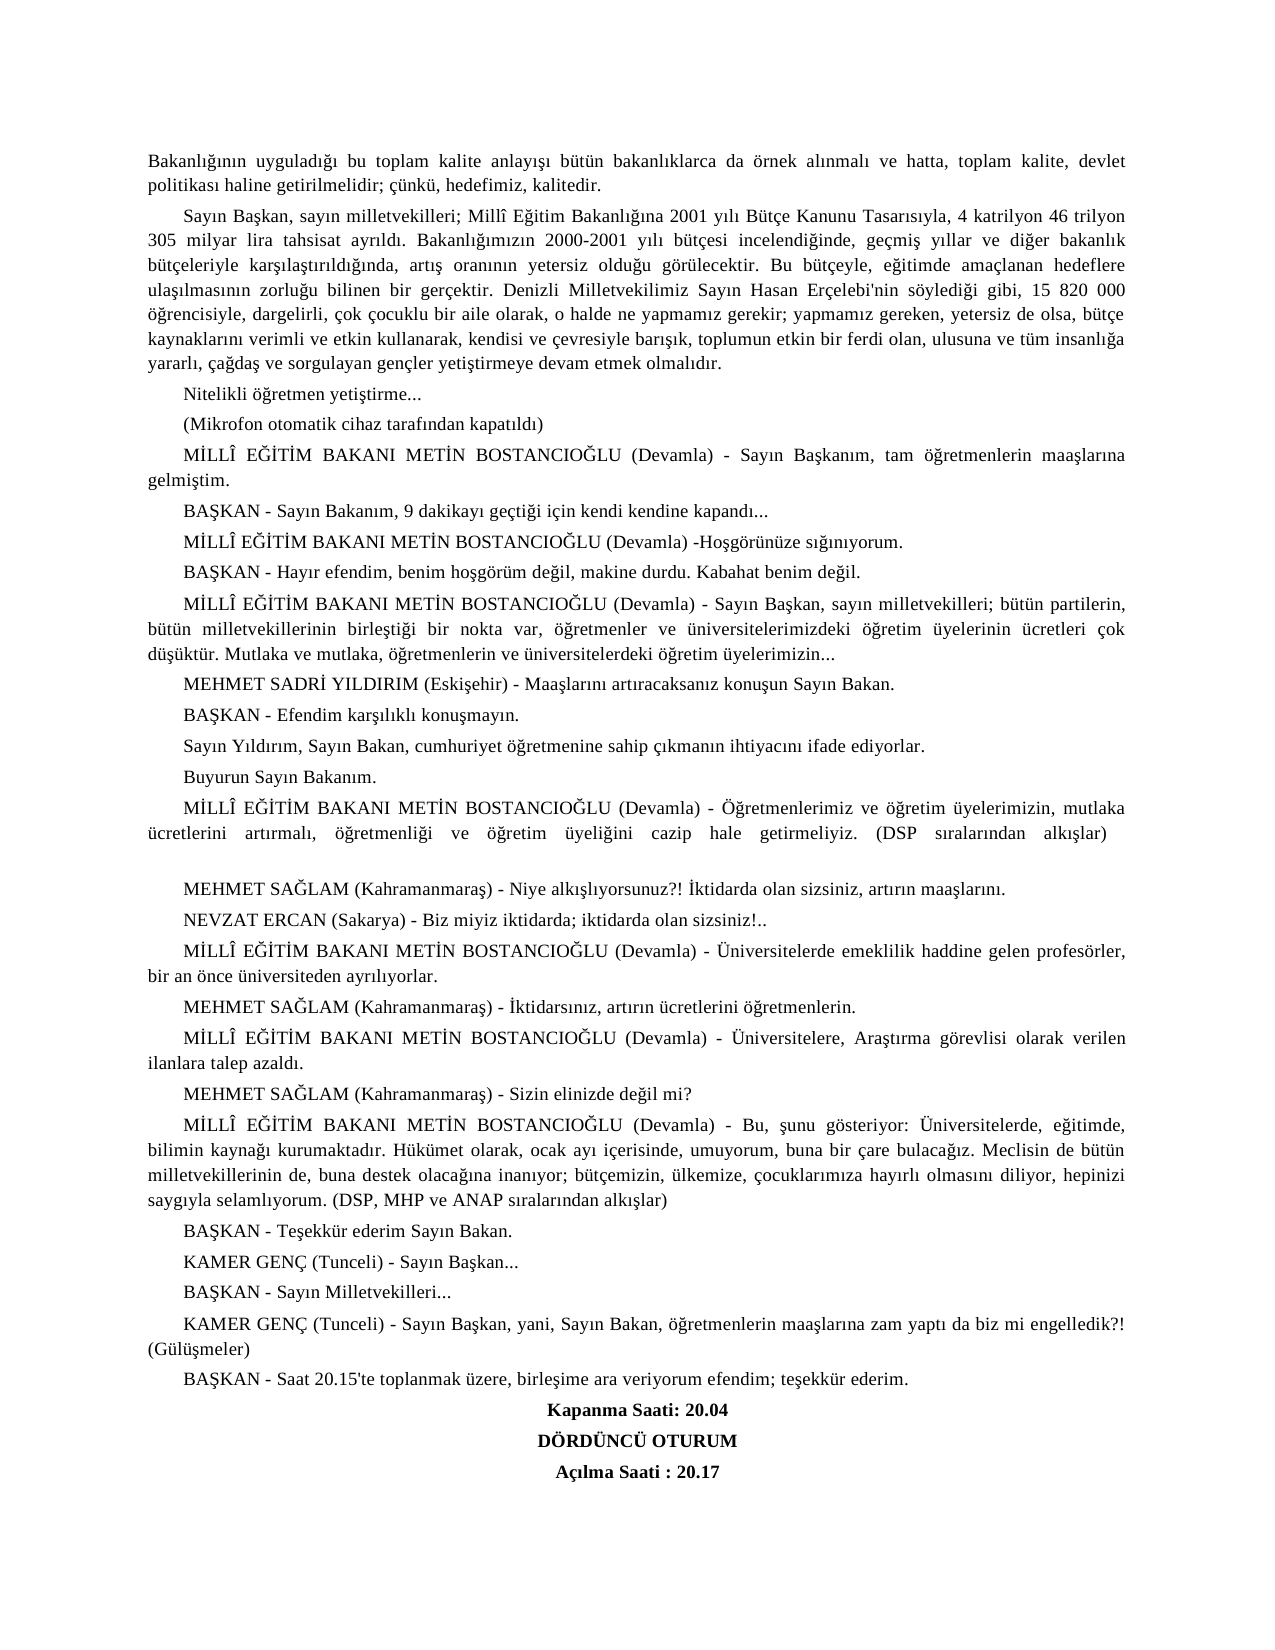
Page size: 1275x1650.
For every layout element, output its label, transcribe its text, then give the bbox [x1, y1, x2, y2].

text BAŞKAN - Teşekkür ederim Sayın Bakan. [148, 1217, 1127, 1242]
text Kapanma Saati: 20.04 [148, 1397, 1127, 1422]
text MİLLÎ EĞİTİM BAKANI METİN BOSTANCIOĞLU (Devamla) - Üniversitelerde emeklilik haddine gelen profesörler, bir an önce üniversiteden ayrılıyorlar. [148, 937, 1127, 987]
text BAŞKAN - Sayın Bakanım, 9 dakikayı geçtiği için kendi kendine kapandı... [148, 497, 1127, 522]
text BAŞKAN - Sayın Milletvekilleri... [148, 1279, 1127, 1304]
text DÖRDÜNCÜ OTURUM [148, 1428, 1127, 1453]
text BAŞKAN - Efendim karşılıklı konuşmayın. [148, 702, 1127, 727]
text BAŞKAN - Saat 20.15'te toplanmak üzere, birleşime ara veriyorum efendim; teşekkür ederim. [148, 1366, 1127, 1391]
text MİLLÎ EĞİTİM BAKANI METİN BOSTANCIOĞLU (Devamla) - Üniversitelere, Araştırma görevlisi olarak verilen ilanlara talep azaldı. [148, 1024, 1127, 1074]
text KAMER GENÇ (Tunceli) - Sayın Başkan, yani, Sayın Bakan, öğretmenlerin maaşlarına zam yaptı da biz mi engelledik?! (Gülüşmeler) [148, 1310, 1127, 1360]
text MEHMET SAĞLAM (Kahramanmaraş) - Niye alkışlıyorsunuz?! İktidarda olan sizsiniz, artırın maaşlarını. [148, 876, 1127, 901]
text MİLLÎ EĞİTİM BAKANI METİN BOSTANCIOĞLU (Devamla) - Sayın Başkanım, tam öğretmenlerin maaşlarına gelmiştim. [148, 441, 1127, 491]
text BAŞKAN - Hayır efendim, benim hoşgörüm değil, makine durdu. Kabahat benim değil. [148, 559, 1127, 584]
text MEHMET SADRİ YILDIRIM (Eskişehir) - Maaşlarını artıracaksanız konuşun Sayın Bakan. [148, 671, 1127, 696]
text MİLLÎ EĞİTİM BAKANI METİN BOSTANCIOĞLU (Devamla) - Bu, şunu gösteriyor: Üniversitelerde, eğitimde, bilimin kaynağı kurumaktadır. Hükümet olarak, ocak ayı içerisinde, umuyorum, buna bir çare bulacağız. Meclisin de bütün milletvekillerinin de, buna destek olacağına inanıyor; bütçemizin, ülkemize, çocuklarımıza hayırlı olmasını diliyor, hepinizi saygıyla selamlıyorum. (DSP, MHP ve ANAP sıralarından alkışlar) [148, 1111, 1127, 1211]
text MİLLÎ EĞİTİM BAKANI METİN BOSTANCIOĞLU (Devamla) -Hoşgörünüze sığınıyorum. [148, 528, 1127, 553]
text Sayın Başkan, sayın milletvekilleri; Millî Eğitim Bakanlığına 2001 yılı Bütçe Kanunu Tasarısıyla, 4 katrilyon 46 trilyon 305 milyar lira tahsisat ayrıldı. Bakanlığımızın 2000-2001 yılı bütçesi incelendiğinde, geçmiş yıllar ve diğer bakanlık bütçeleriyle karşılaştırıldığında, artış oranının yetersiz olduğu görülecektir. Bu bütçeyle, eğitimde amaçlanan hedeflere ulaşılmasının zorluğu bilinen bir gerçektir. Denizli Milletvekilimiz Sayın Hasan Erçelebi'nin söylediği gibi, 15 820 000 öğrencisiyle, dargelirli, çok çocuklu bir aile olarak, o halde ne yapmamız gerekir; yapmamız gereken, yetersiz de olsa, bütçe kaynaklarını verimli ve etkin kullanarak, kendisi ve çevresiyle barışık, toplumun etkin bir ferdi olan, ulusuna ve tüm insanlığa yararlı, çağdaş ve sorgulayan gençler yetiştirmeye devam etmek olmalıdır. [148, 203, 1127, 375]
text Açılma Saati : 20.17 [148, 1459, 1127, 1484]
text (Mikrofon otomatik cihaz tarafından kapatıldı) [148, 411, 1127, 435]
text MEHMET SAĞLAM (Kahramanmaraş) - Sizin elinizde değil mi? [148, 1080, 1127, 1105]
text Sayın Yıldırım, Sayın Bakan, cumhuriyet öğretmenine sahip çıkmanın ihtiyacını ifade ediyorlar. [148, 733, 1127, 758]
text MİLLÎ EĞİTİM BAKANI METİN BOSTANCIOĞLU (Devamla) - Sayın Başkan, sayın milletvekilleri; bütün partilerin, bütün milletvekillerinin birleştiği bir nokta var, öğretmenler ve üniversitelerimizdeki öğretim üyelerinin ücretleri çok düşüktür. Mutlaka ve mutlaka, öğretmenlerin ve üniversitelerdeki öğretim üyelerimizin... [148, 590, 1127, 665]
text MİLLÎ EĞİTİM BAKANI METİN BOSTANCIOĞLU (Devamla) - Öğretmenlerimiz ve öğretim üyelerimizin, mutlaka ücretlerini artırmalı, öğretmenliği ve öğretim üyeliğini cazip hale getirmeliyiz. (DSP sıralarından alkışlar) [148, 794, 1127, 869]
text Nitelikli öğretmen yetiştirme... [148, 381, 1127, 405]
text MEHMET SAĞLAM (Kahramanmaraş) - İktidarsınız, artırın ücretlerini öğretmenlerin. [148, 993, 1127, 1018]
text Buyurun Sayın Bakanım. [148, 764, 1127, 789]
text KAMER GENÇ (Tunceli) - Sayın Başkan... [148, 1248, 1127, 1273]
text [148, 148, 1127, 197]
text NEVZAT ERCAN (Sakarya) - Biz miyiz iktidarda; iktidarda olan sizsiniz!.. [148, 906, 1127, 931]
